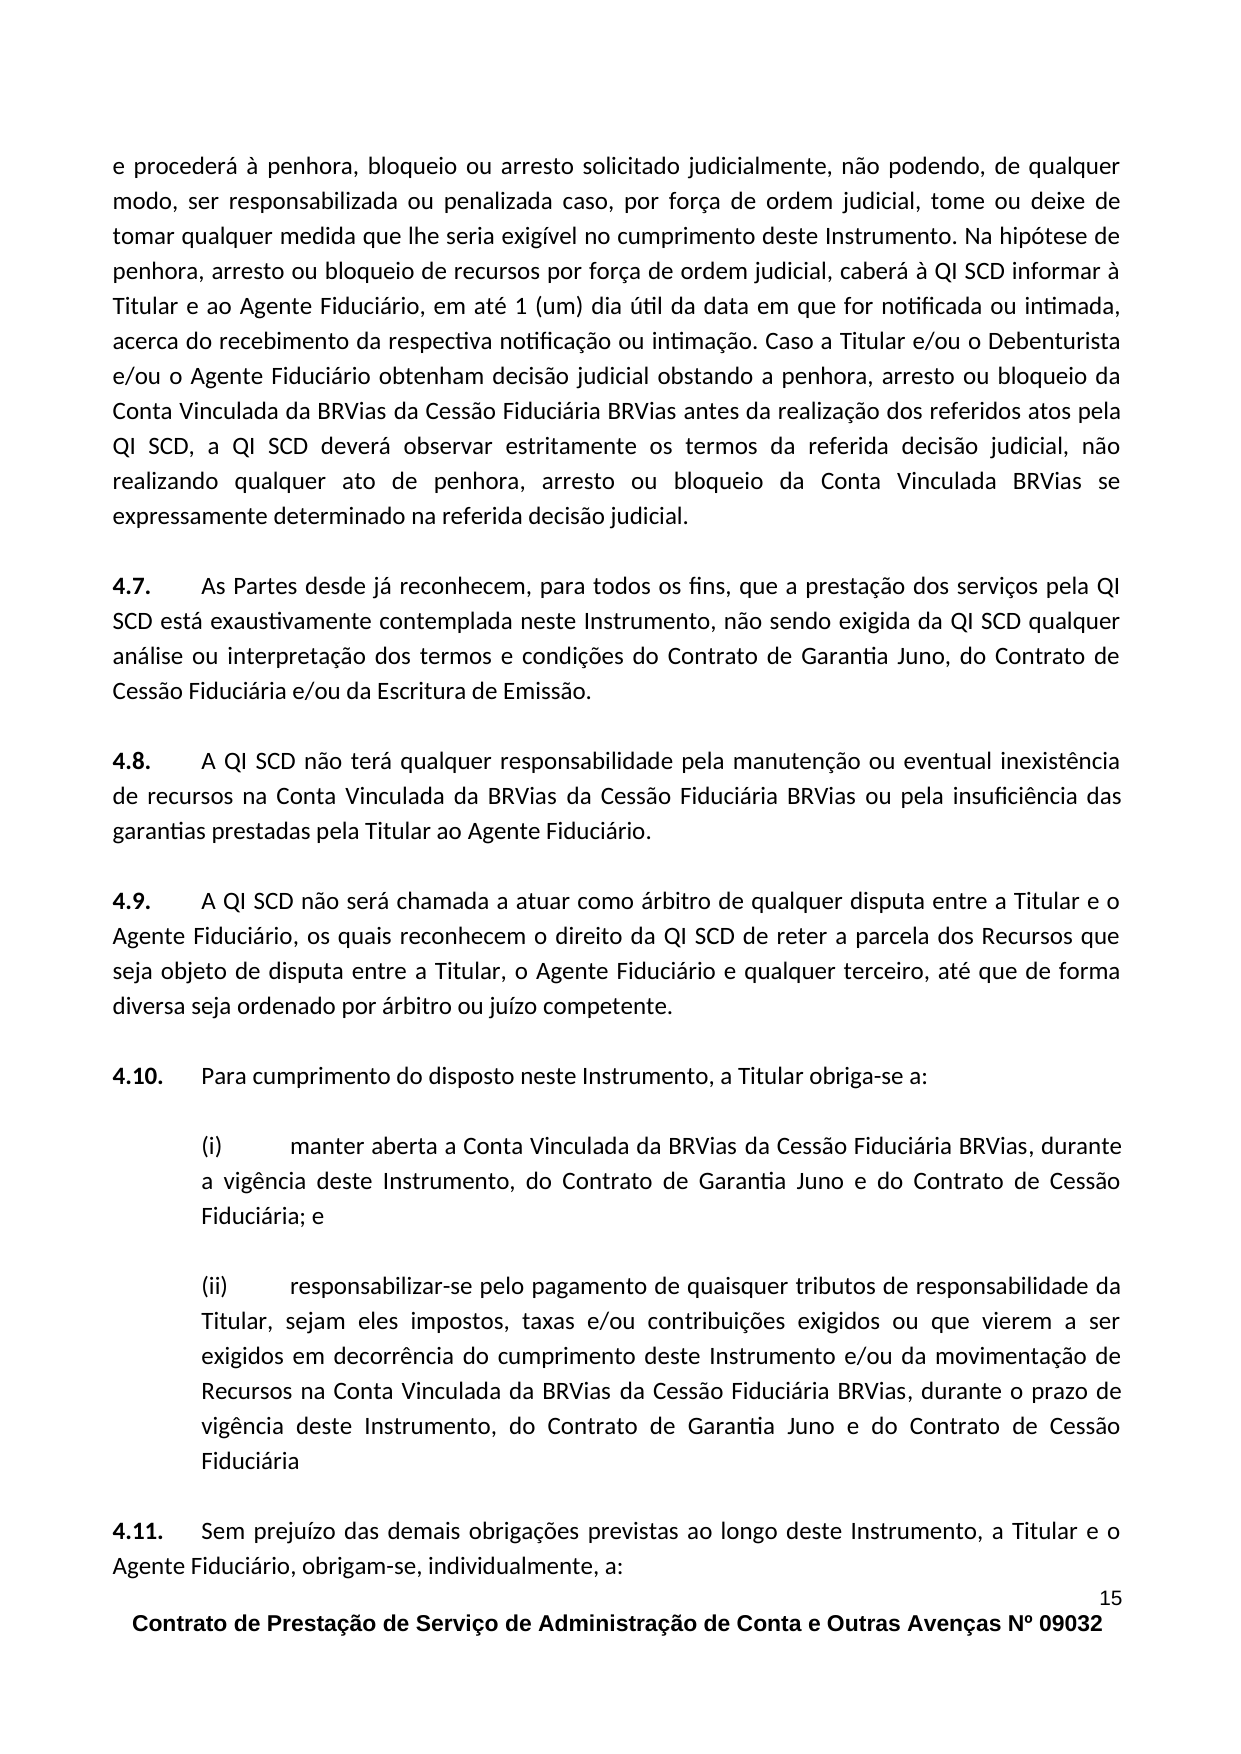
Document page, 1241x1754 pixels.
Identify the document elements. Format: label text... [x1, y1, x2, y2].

list A QI SCD não terá qualquer responsabilidade pela manutenção ou eventual inexistência de recursos na Conta Vinculada da BRVias da Cessão Fiduciária BRVias ou pela insuficiência das garantias prestadas pela Titular ao Agente Fiduciário. [112, 745, 1122, 846]
list responsabilizar-se pelo pagamento de quaisquer tributos de responsabilidade da Titular, sejam eles impostos, taxas e/ou contribuições exigidos ou que vierem a ser exigidos em decorrência do cumprimento deste Instrumento e/ou da movimentação de Recursos na Conta Vinculada da BRVias da Cessão Fiduciária BRVias, durante o prazo de vigência deste Instrumento, do Contrato de Garantia Juno e do Contrato de Cessão Fiduciária [201, 1270, 1122, 1476]
list As Partes desde já reconhecem, para todos os fins, que a prestação dos serviços pela QI SCD está exaustivamente contemplada neste Instrumento, não sendo exigida da QI SCD qualquer análise ou interpretação dos termos e condições do Contrato de Garantia Juno, do Contrato de Cessão Fiduciária e/ou da Escritura de Emissão. [112, 570, 1122, 706]
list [112, 150, 1122, 531]
list A QI SCD não será chamada a atuar como árbitro de qualquer disputa entre a Titular e o Agente Fiduciário, os quais reconhecem o direito da QI SCD de reter a parcela dos Recursos que seja objeto de disputa entre a Titular, o Agente Fiduciário e qualquer terceiro, até que de forma diversa seja ordenado por árbitro ou juízo competente. [112, 885, 1122, 1021]
list Para cumprimento do disposto neste Instrumento, a Titular obriga-se a: [112, 1060, 1122, 1091]
list Sem prejuízo das demais obrigações previstas ao longo deste Instrumento, a Titular e o Agente Fiduciário, obrigam-se, individualmente, a: [112, 1515, 1122, 1581]
list manter aberta a Conta Vinculada da BRVias da Cessão Fiduciária BRVias, durante a vigência deste Instrumento, do Contrato de Garantia Juno e do Contrato de Cessão Fiduciária; e [201, 1130, 1122, 1231]
